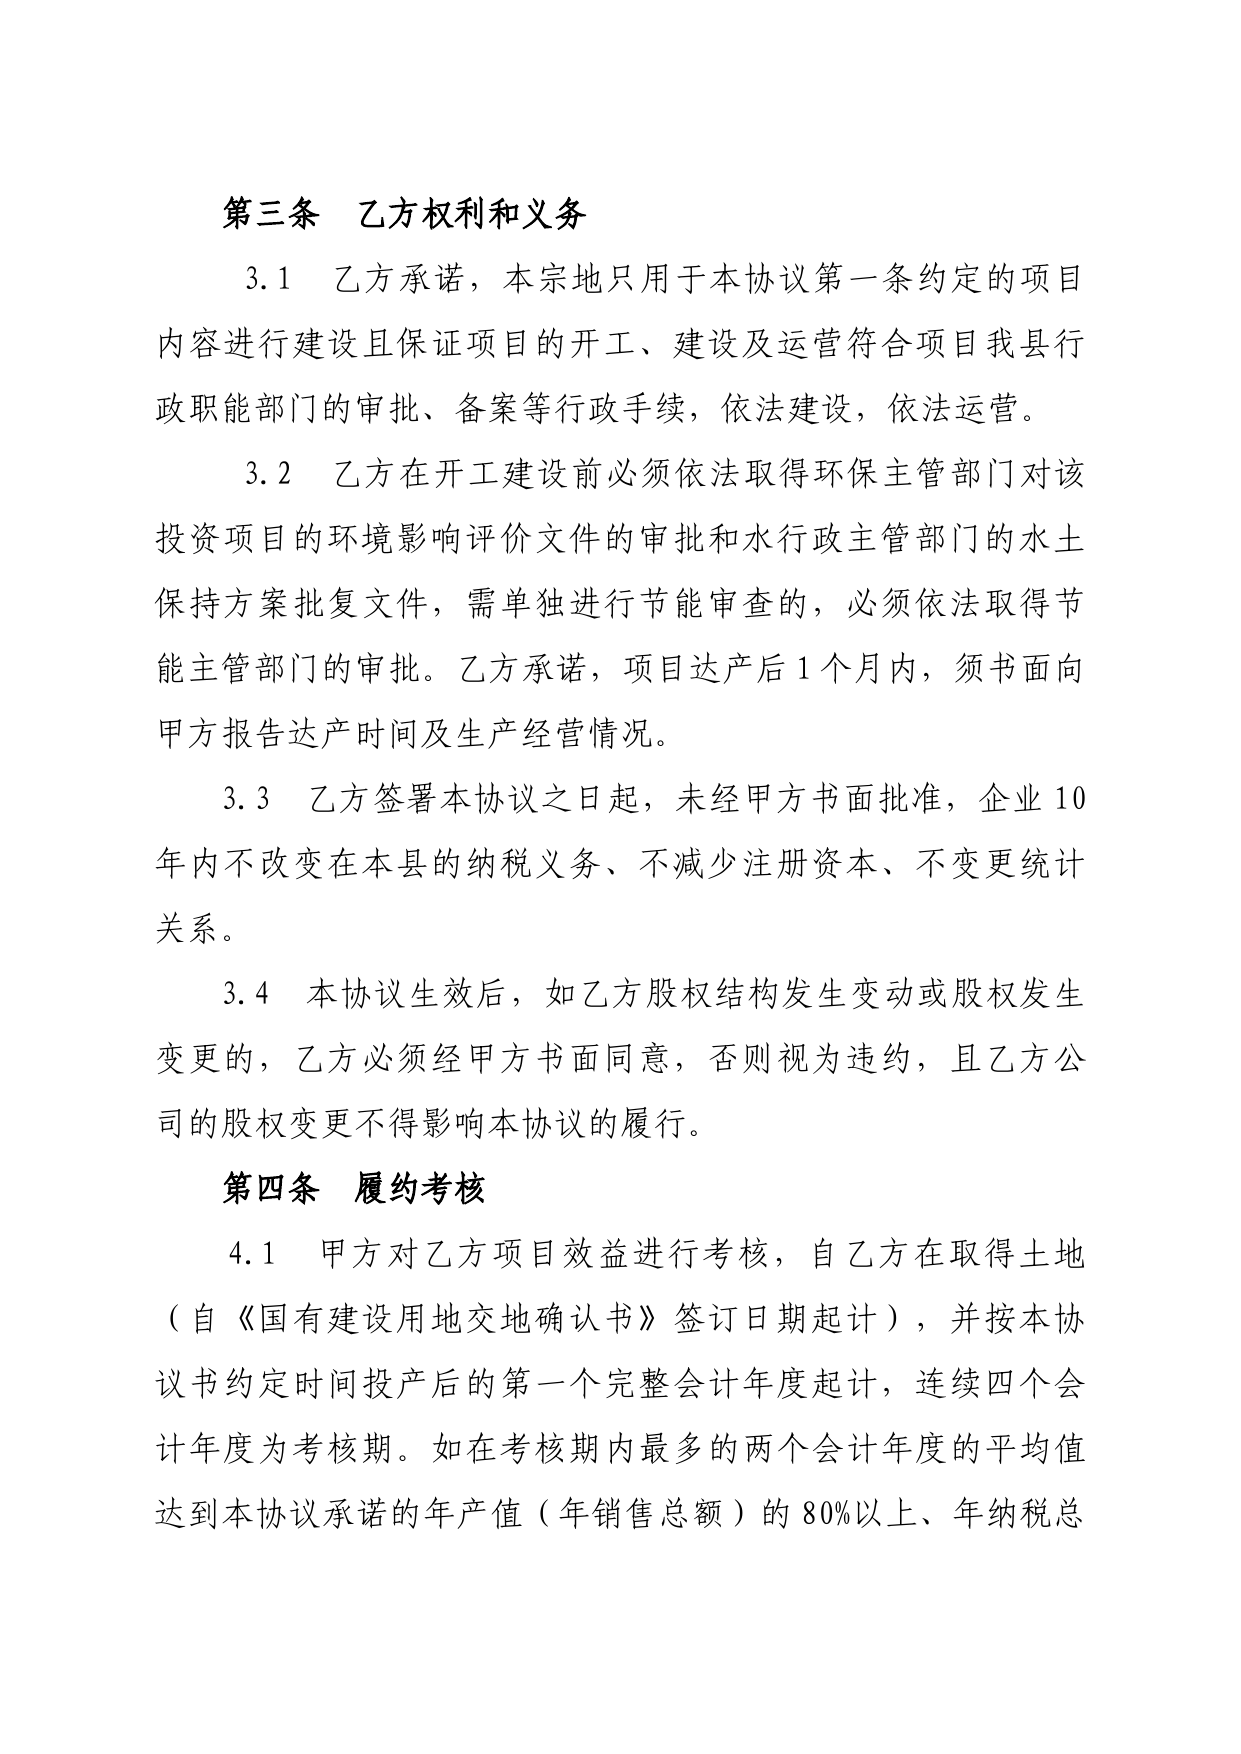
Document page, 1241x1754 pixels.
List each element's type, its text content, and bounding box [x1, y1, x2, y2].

text 3.1 乙方承诺，本宗地只用于本协议第一条约定的项目内容进行建设且保证项目的开工、建设及运营符合项目我县行政职能部门的审批、备案等行政手续，依法建设，依法运营。 3.2 乙方在开工建设前必须依法取得环保主管部门对该投资项目的环境影响评价文件的审批和水行政主管部门的水土保持方案批复文件，需单独进行节能审查的，必须依法取得节能主管部门的审批。乙方承诺，项目达产后1个月内，须书面向甲方报告达产时间及生产经营情况。 [153, 243, 1087, 763]
text 第三条 乙方权利和义务 [153, 178, 1087, 243]
text 3.4 本协议生效后，如乙方股权结构发生变动或股权发生变更的，乙方必须经甲方书面同意，否则视为违约，且乙方公司的股权变更不得影响本协议的履行。 [153, 958, 1087, 1153]
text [153, 1153, 1087, 1543]
text 3.3 乙方签署本协议之日起，未经甲方书面批准，企业10年内不改变在本县的纳税义务、不减少注册资本、不变更统计关系。 [153, 763, 1087, 958]
